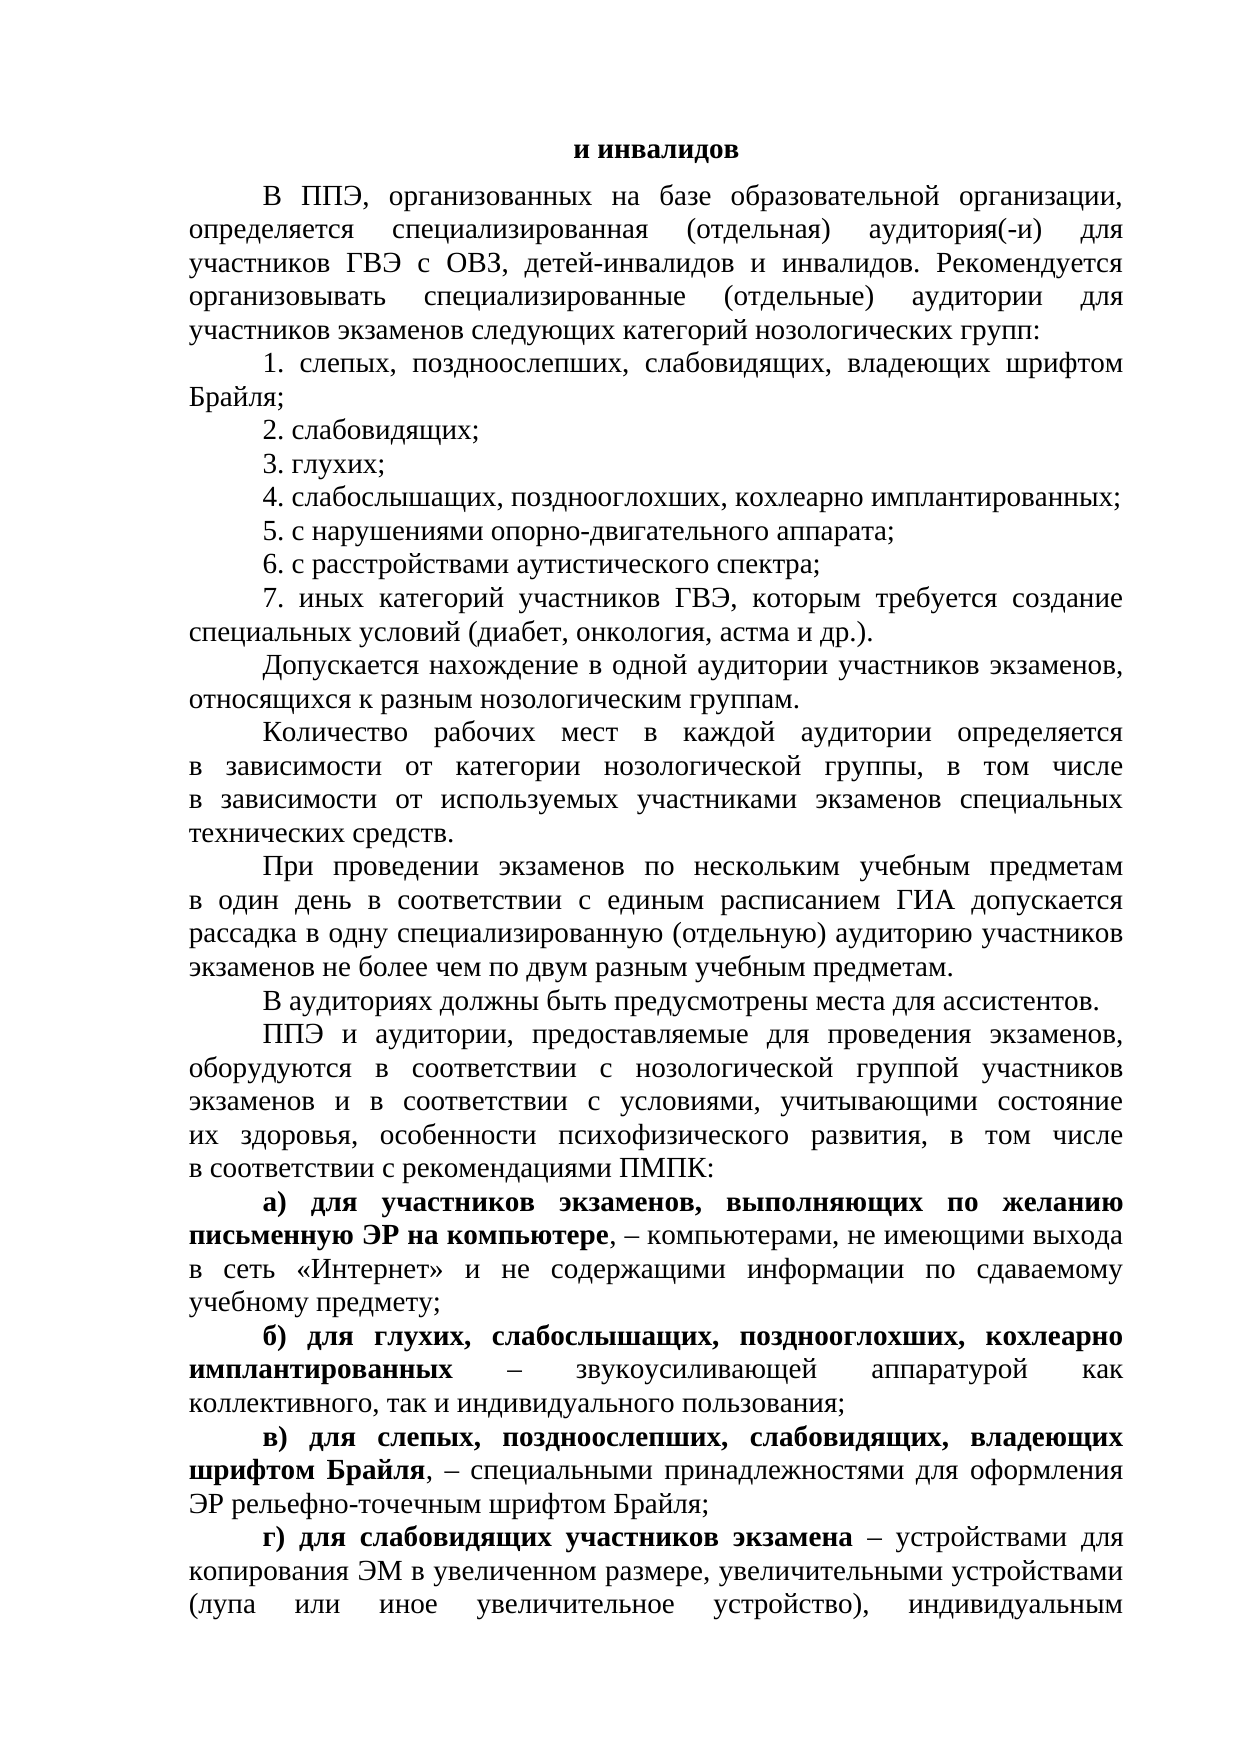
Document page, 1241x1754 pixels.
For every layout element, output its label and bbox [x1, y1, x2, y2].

table_cell [177, 118, 1135, 1620]
